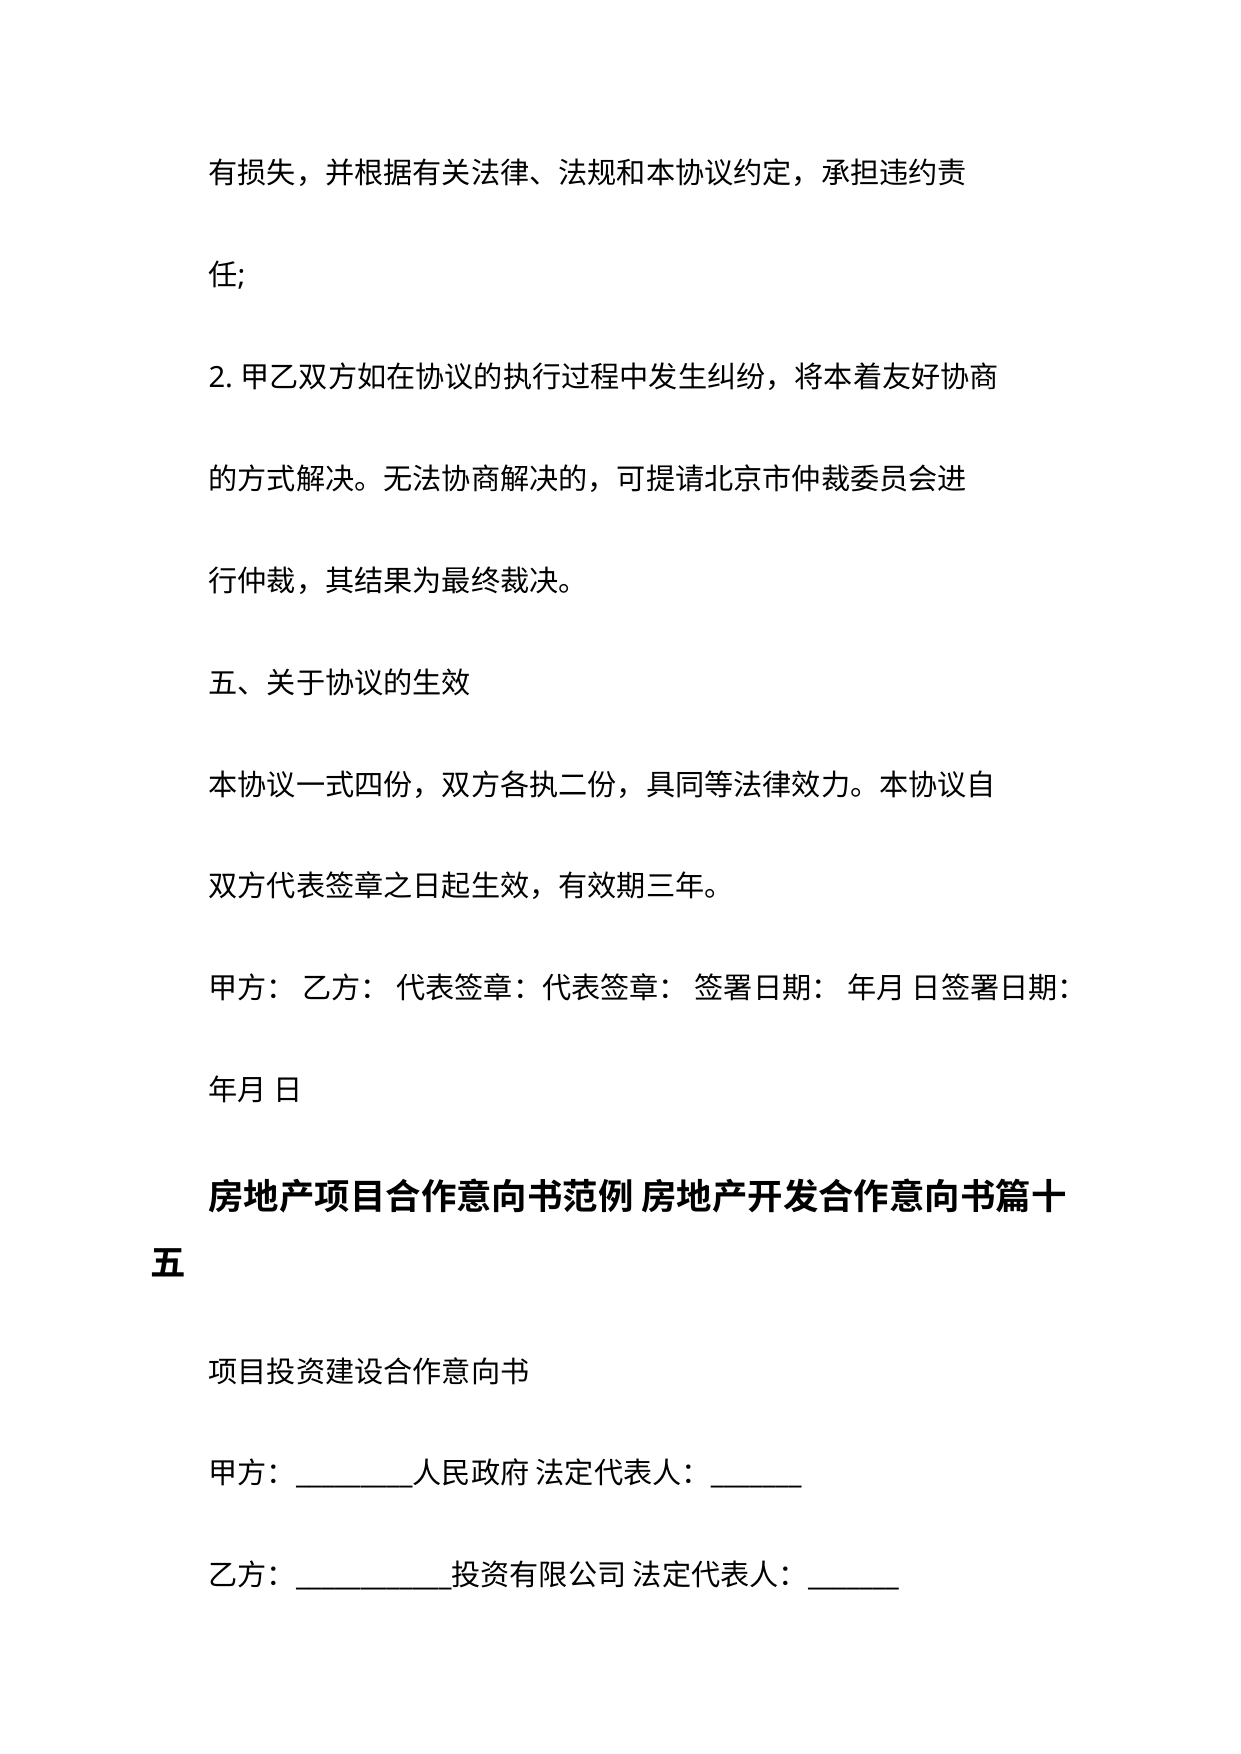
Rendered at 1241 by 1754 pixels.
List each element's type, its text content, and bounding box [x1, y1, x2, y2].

text 双方代表签章之日起生效，有效期三年。 [150, 863, 1090, 905]
text 行仲裁，其结果为最终裁决。 [150, 557, 1090, 600]
text 房地产项目合作意向书范例 房地产开发合作意向书篇十五 [150, 1168, 1090, 1286]
text 年月 日 [150, 1066, 1090, 1109]
text 五、关于协议的生效 [150, 659, 1090, 702]
text 乙方：____________投资有限公司 法定代表人：_______ [150, 1552, 1090, 1594]
text 甲方： 乙方： 代表签章：代表签章： 签署日期： 年月 日签署日期： [150, 964, 1090, 1007]
text 任; [150, 252, 1090, 294]
text 的方式解决。无法协商解决的，可提请北京市仲裁委员会进 [150, 456, 1090, 498]
text 本协议一式四份，双方各执二份，具同等法律效力。本协议自 [150, 761, 1090, 803]
text 有损失，并根据有关法律、法规和本协议约定，承担违约责 [150, 150, 1090, 192]
text 2. 甲乙双方如在协议的执行过程中发生纠纷，将本着友好协商 [150, 354, 1090, 396]
text 甲方：_________人民政府 法定代表人：_______ [150, 1450, 1090, 1492]
text 项目投资建设合作意向书 [150, 1348, 1090, 1390]
